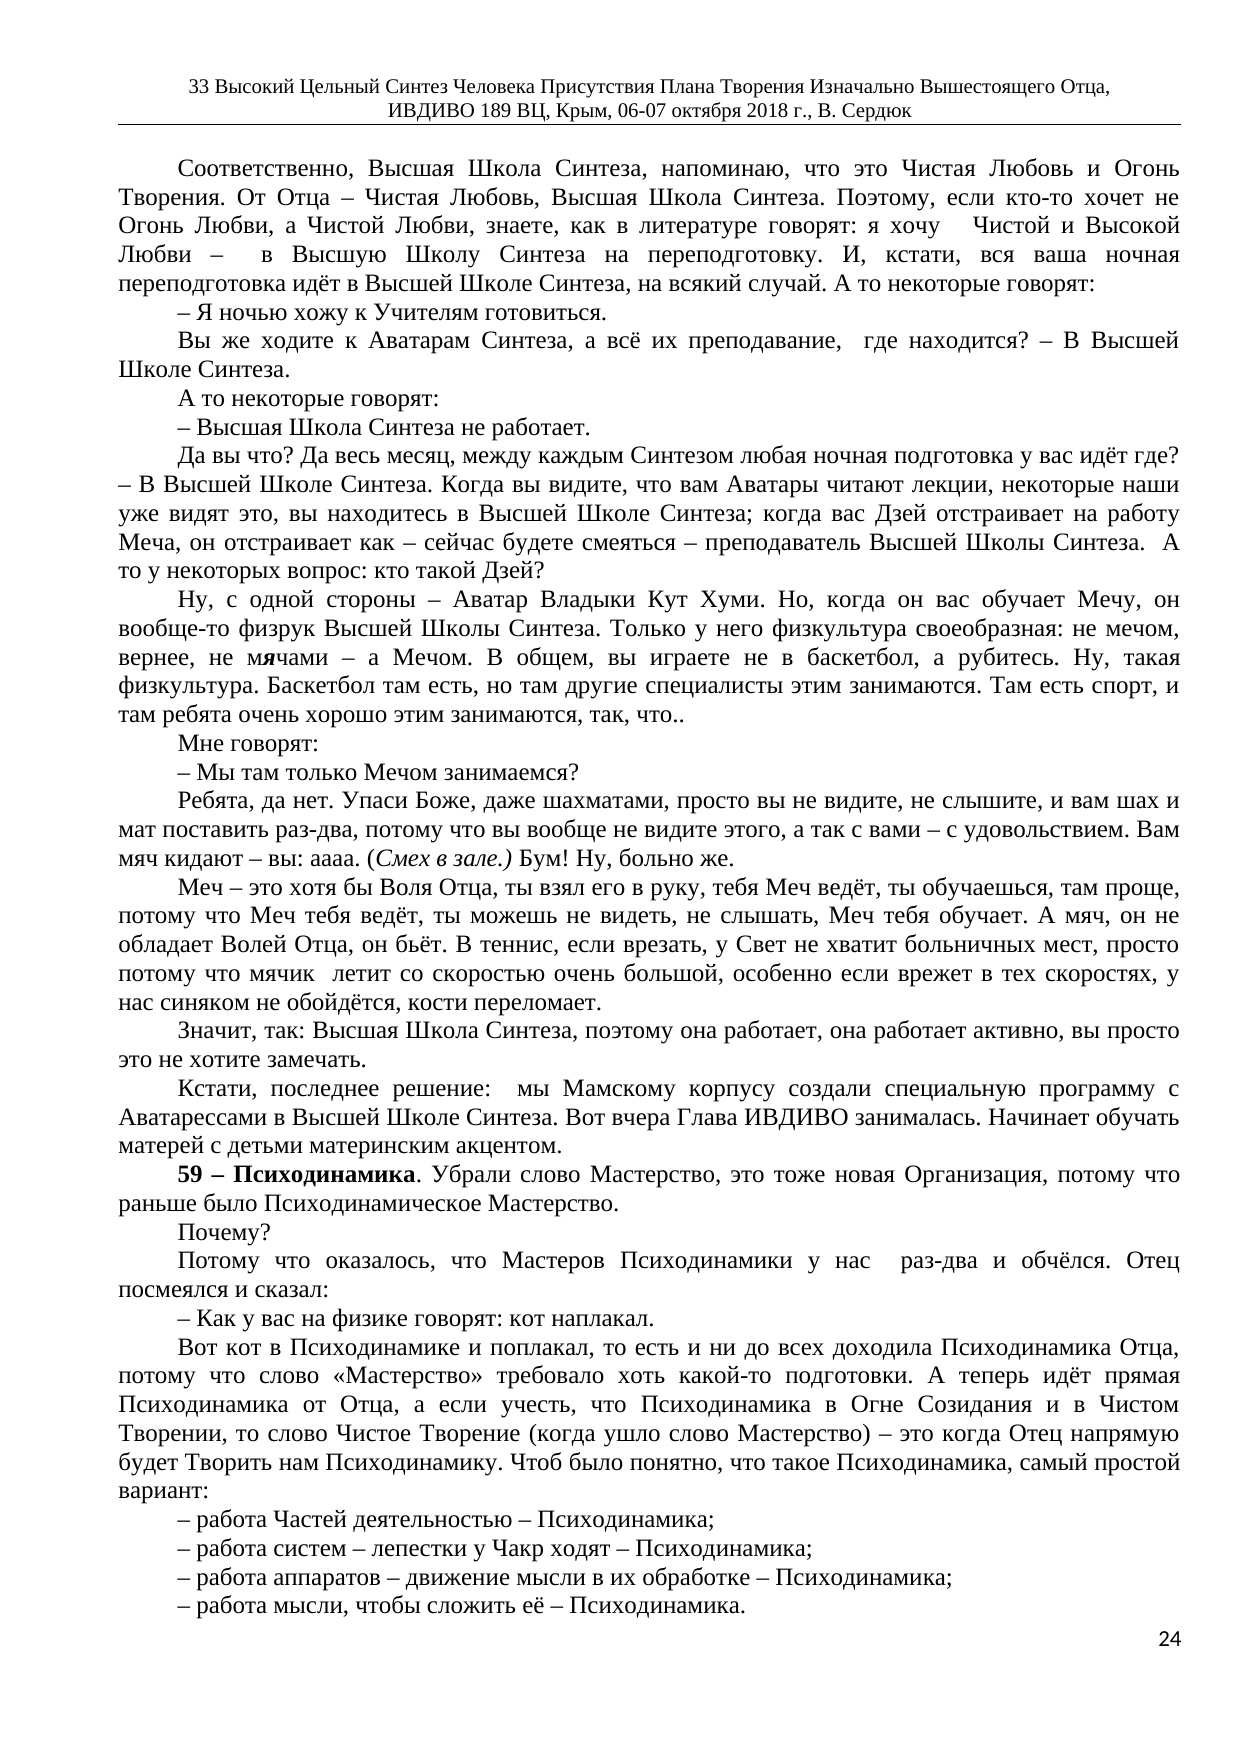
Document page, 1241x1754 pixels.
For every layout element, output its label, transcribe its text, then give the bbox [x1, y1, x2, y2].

text Меч – это хотя бы Воля Отца, ты взял его в руку, тебя Меч ведёт, ты обучаешься, там проще, потому что Меч тебя ведёт, ты можешь не видеть, не слышать, Меч тебя обучает. А мяч, он не обладает Волей Отца, он бьёт. В теннис, если врезать, у Свет не хватит больничных мест, просто потому что мячик летит со скоростью очень большой, особенно если врежет в тех скоростях, у нас синяком не обойдётся, кости переломает. [118, 872, 1181, 1016]
text – работа мысли, чтобы сложить её – Психодинамика. [118, 1591, 1181, 1619]
text Соответственно, Высшая Школа Синтеза, напоминаю, что это Чистая Любовь и Огонь Творения. От Отца – Чистая Любовь, Высшая Школа Синтеза. Поэтому, если кто-то хочет не Огонь Любви, а Чистой Любви, знаете, как в литературе говорят: я хочу Чистой и Высокой Любви – в Высшую Школу Синтеза на переподготовку. И, кстати, вся ваша ночная переподготовка идёт в Высшей Школе Синтеза, на всякий случай. А то некоторые говорят: [118, 153, 1181, 297]
text Ребята, да нет. Упаси Боже, даже шахматами, просто вы не видите, не слышите, и вам шах и мат поставить раз-два, потому что вы вообще не видите этого, а так с вами – с удовольствием. Вам мяч кидают – вы: аааа. (Смех в зале.) Бум! Ну, больно же. [118, 786, 1181, 872]
text – Я ночью хожу к Учителям готовиться. [118, 297, 1181, 326]
text Потому что оказалось, что Мастеров Психодинамики у нас раз-два и обчёлся. Отец посмеялся и сказал: [118, 1246, 1181, 1303]
text 59 – Психодинамика. Убрали слово Мастерство, это тоже новая Организация, потому что раньше было Психодинамическое Мастерство. [118, 1159, 1181, 1217]
text – работа Частей деятельностью – Психодинамика; [118, 1504, 1181, 1533]
text – Как у вас на физике говорят: кот наплакал. [118, 1303, 1181, 1332]
text Да вы что? Да весь месяц, между каждым Синтезом любая ночная подготовка у вас идёт где? – В Высшей Школе Синтеза. Когда вы видите, что вам Аватары читают лекции, некоторые наши уже видят это, вы находитесь в Высшей Школе Синтеза; когда вас Дзей отстраивает на работу Меча, он отстраивает как – сейчас будете смеяться – преподаватель Высшей Школы Синтеза. А то у некоторых вопрос: кто такой Дзей? [118, 441, 1181, 584]
text Вы же ходите к Аватарам Синтеза, а всё их преподавание, где находится? – В Высшей Школе Синтеза. [118, 326, 1181, 383]
text Почему? [118, 1217, 1181, 1246]
text Мне говорят: [118, 728, 1181, 757]
text Значит, так: Высшая Школа Синтеза, поэтому она работает, она работает активно, вы просто это не хотите замечать. [118, 1016, 1181, 1073]
text – работа систем – лепестки у Чакр ходят – Психодинамика; [118, 1533, 1181, 1562]
text Ну, с одной стороны – Аватар Владыки Кут Хуми. Но, когда он вас обучает Мечу, он вообще-то физрук Высшей Школы Синтеза. Только у него физкультура своеобразная: не мечом, вернее, не мячами – а Мечом. В общем, вы играете не в баскетбол, а рубитесь. Ну, такая физкультура. Баскетбол там есть, но там другие специалисты этим занимаются. Там есть спорт, и там ребята очень хорошо этим занимаются, так, что.. [118, 584, 1181, 728]
text А то некоторые говорят: [118, 383, 1181, 412]
text Кстати, последнее решение: мы Мамскому корпусу создали специальную программу с Аватарессами в Высшей Школе Синтеза. Вот вчера Глава ИВДИВО занималась. Начинает обучать матерей с детьми материнским акцентом. [118, 1073, 1181, 1159]
text – Высшая Школа Синтеза не работает. [118, 412, 1181, 441]
text – Мы там только Мечом занимаемся? [118, 757, 1181, 786]
text – работа аппаратов – движение мысли в их обработке – Психодинамика; [118, 1562, 1181, 1591]
text Вот кот в Психодинамике и поплакал, то есть и ни до всех доходила Психодинамика Отца, потому что слово «Мастерство» требовало хоть какой-то подготовки. А теперь идёт прямая Психодинамика от Отца, а если учесть, что Психодинамика в Огне Созидания и в Чистом Творении, то слово Чистое Творение (когда ушло слово Мастерство) – это когда Отец напрямую будет Творить нам Психодинамику. Чтоб было понятно, что такое Психодинамика, самый простой вариант: [118, 1332, 1181, 1504]
